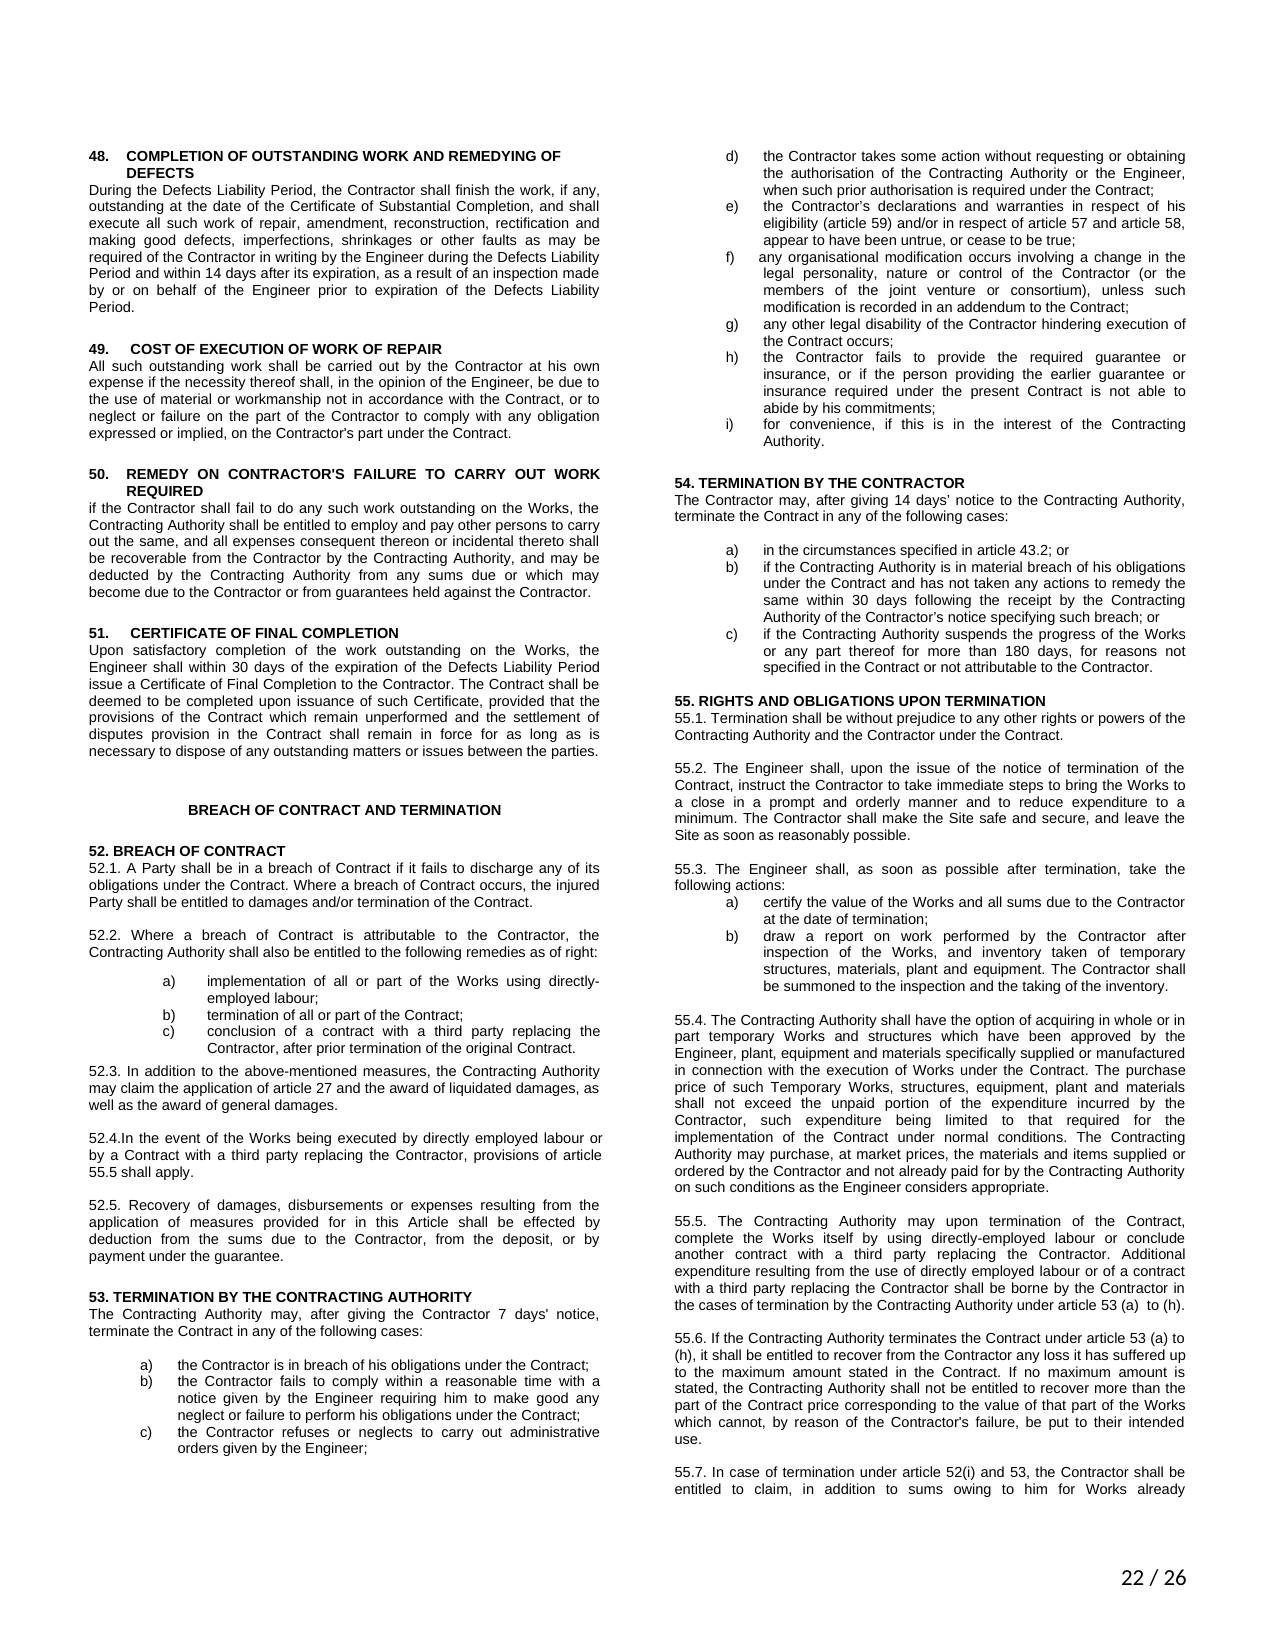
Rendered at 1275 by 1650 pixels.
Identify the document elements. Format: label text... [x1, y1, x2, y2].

text The Contractor may, after giving 14 days’ notice to the Contracting Authority, terminate the Contract in any of the following cases: [674, 491, 1186, 525]
text a) implementation of all or part of the Works using directly-employed labour; [162, 973, 601, 1006]
text 52.1. A Party shall be in a breach of Contract if it fails to discharge any of its obligations under the Contract. Where a breach of Contract occurs, the injured Party shall be entitled to damages and/or termination of the Contract. [89, 860, 601, 910]
text 52.5. Recovery of damages, disbursements or expenses resulting from the application of measures provided for in this Article shall be effected by deduction from the sums due to the Contractor, from the deposit, or by payment under the guarantee. [89, 1197, 601, 1264]
text 55.3. The Engineer shall, as soon as possible after termination, take the following actions: [674, 860, 1186, 894]
text 52.2. Where a breach of Contract is attributable to the Contractor, the Contracting Authority shall also be entitled to the following remedies as of right: [89, 927, 601, 960]
list CERTIFICATE OF FINAL COMPLETION [89, 625, 601, 642]
text 52.4.In the event of the Works being executed by directly employed labour or by a Contract with a third party replacing the Contractor, provisions of article 55.5 shall apply. [89, 1130, 603, 1180]
list REMEDY ON CONTRACTOR'S FAILURE TO CARRY OUT WORK REQUIRED [89, 466, 601, 499]
text c) if the Contracting Authority suspends the progress of the Works or any part thereof for more than 180 days, for reasons not specified in the Contract or not attributable to the Contractor. [726, 626, 1186, 676]
text a) the Contractor is in breach of his obligations under the Contract; [140, 1356, 601, 1373]
text c) the Contractor refuses or neglects to carry out administrative orders given by the Engineer; [140, 1423, 601, 1457]
text The Contracting Authority may, after giving the Contractor 7 days' notice, terminate the Contract in any of the following cases: [89, 1306, 601, 1339]
text 52.3. In addition to the above-mentioned measures, the Contracting Authority may claim the application of article 27 and the award of liquidated damages, as well as the award of general damages. [89, 1063, 601, 1113]
text 55.6. If the Contracting Authority terminates the Contract under article 53 (a) to (h), it shall be entitled to recover from the Contractor any loss it has suffered up to the maximum amount stated in the Contract. If no maximum amount is stated, the Contracting Authority shall not be entitled to recover more than the part of the Contract price corresponding to the value of that part of the Works which cannot, by reason of the Contractor's failure, be put to their intended use. [674, 1330, 1186, 1447]
text f) any organisational modification occurs involving a change in the legal personality, nature or control of the Contractor (or the members of the joint venture or consortium), unless such modification is recorded in an addendum to the Contract; [726, 248, 1186, 315]
text 55.4. The Contracting Authority shall have the option of acquiring in whole or in part temporary Works and structures which have been approved by the Engineer, plant, equipment and materials specifically supplied or manufactured in connection with the execution of Works under the Contract. The purchase price of such Temporary Works, structures, equipment, plant and materials shall not exceed the unpaid portion of the expenditure incurred by the Contractor, such expenditure being limited to that required for the implementation of the Contract under normal conditions. The Contracting Authority may purchase, at market prices, the materials and items supplied or ordered by the Contractor and not already paid for by the Contracting Authority on such conditions as the Engineer considers appropriate. [674, 1011, 1186, 1196]
list draw a report on work performed by the Contractor after inspection of the Works, and inventory taken of temporary structures, materials, plant and equipment. The Contractor shall be summoned to the inspection and the taking of the inventory. [726, 927, 1186, 994]
text All such outstanding work shall be carried out by the Contractor at his own expense if the necessity thereof shall, in the opinion of the Engineer, be due to the use of material or workmanship not in accordance with the Contract, or to neglect or failure on the part of the Contractor to comply with any obligation expressed or implied, on the Contractor's part under the Contract. [89, 357, 601, 441]
text if the Contractor shall fail to do any such work outstanding on the Works, the Contracting Authority shall be entitled to employ and pay other persons to carry out the same, and all expenses consequent thereon or incidental thereto shall be recoverable from the Contractor by the Contracting Authority, and may be deducted by the Contracting Authority from any sums due or which may become due to the Contractor or from guarantees held against the Contractor. [89, 499, 601, 600]
subtitle 52. BREACH OF CONTRACT [89, 843, 601, 860]
text a) in the circumstances specified in article 43.2; or [726, 542, 1186, 558]
list COMPLETION OF OUTSTANDING WORK AND REMEDYING OF DEFECTS [89, 148, 601, 181]
text c) conclusion of a contract with a third party replacing the Contractor, after prior termination of the original Contract. [162, 1023, 601, 1057]
list for convenience, if this is in the interest of the Contracting Authority. [726, 416, 1186, 449]
text 55.5. The Contracting Authority may upon termination of the Contract, complete the Works itself by using directly-employed labour or conclude another contract with a third party replacing the Contractor. Additional expenditure resulting from the use of directly employed labour or of a contract with a third party replacing the Contractor shall be borne by the Contractor in the cases of termination by the Contracting Authority under article 53 (a) to (h). [674, 1212, 1186, 1313]
list the Contractor fails to provide the required guarantee or insurance, or if the person providing the earlier guarantee or insurance required under the present Contract is not able to abide by his commitments; [726, 349, 1186, 416]
list certify the value of the Works and all sums due to the Contractor at the date of termination; [726, 894, 1186, 927]
text During the Defects Liability Period, the Contractor shall finish the work, if any, outstanding at the date of the Certificate of Substantial Completion, and shall execute all such work of repair, amendment, reconstruction, rectification and making good defects, imperfections, shrinkages or other faults as may be required of the Contractor in writing by the Engineer during the Defects Liability Period and within 14 days after its expiration, as a result of an inspection made by or on behalf of the Engineer prior to expiration of the Defects Liability Period. [89, 181, 601, 315]
text 55. RIGHTS AND OBLIGATIONS UPON TERMINATION [674, 693, 1186, 709]
text e) the Contractor’s declarations and warranties in respect of his eligibility (article 59) and/or in respect of article 57 and article 58, appear to have been untrue, or cease to be true; [726, 198, 1186, 248]
text Upon satisfactory completion of the work outstanding on the Works, the Engineer shall within 30 days of the expiration of the Defects Liability Period issue a Certificate of Final Completion to the Contractor. The Contract shall be deemed to be completed upon issuance of such Certificate, provided that the provisions of the Contract which remain unperformed and the settlement of disputes provision in the Contract shall remain in force for as long as is necessary to dispose of any outstanding matters or issues between the parties. [89, 642, 601, 759]
text b) the Contractor fails to comply within a reasonable time with a notice given by the Engineer requiring him to make good any neglect or failure to perform his obligations under the Contract; [140, 1373, 601, 1423]
list COST OF EXECUTION OF WORK OF REPAIR [89, 340, 601, 357]
subtitle 53. TERMINATION BY THE CONTRACTING AUTHORITY [89, 1289, 601, 1306]
subtitle 54. TERMINATION BY THE CONTRACTOR [674, 474, 1186, 491]
text 55.2. The Engineer shall, upon the issue of the notice of termination of the Contract, instruct the Contractor to take immediate steps to bring the Works to a close in a prompt and orderly manner and to reduce expenditure to a minimum. The Contractor shall make the Site safe and secure, and leave the Site as soon as reasonably possible. [674, 760, 1186, 843]
text b) if the Contracting Authority is in material breach of his obligations under the Contract and has not taken any actions to remedy the same within 30 days following the receipt by the Contracting Authority of the Contractor’s notice specifying such breach; or [726, 558, 1186, 626]
subtitle BREACH OF CONTRACT AND TERMINATION [89, 801, 601, 818]
text 55.1. Termination shall be without prejudice to any other rights or powers of the Contracting Authority and the Contractor under the Contract. [674, 709, 1186, 743]
text d) the Contractor takes some action without requesting or obtaining the authorisation of the Contracting Authority or the Engineer, when such prior authorisation is required under the Contract; [726, 148, 1186, 198]
text b) termination of all or part of the Contract; [162, 1006, 601, 1023]
text g) any other legal disability of the Contractor hindering execution of the Contract occurs; [726, 315, 1186, 349]
